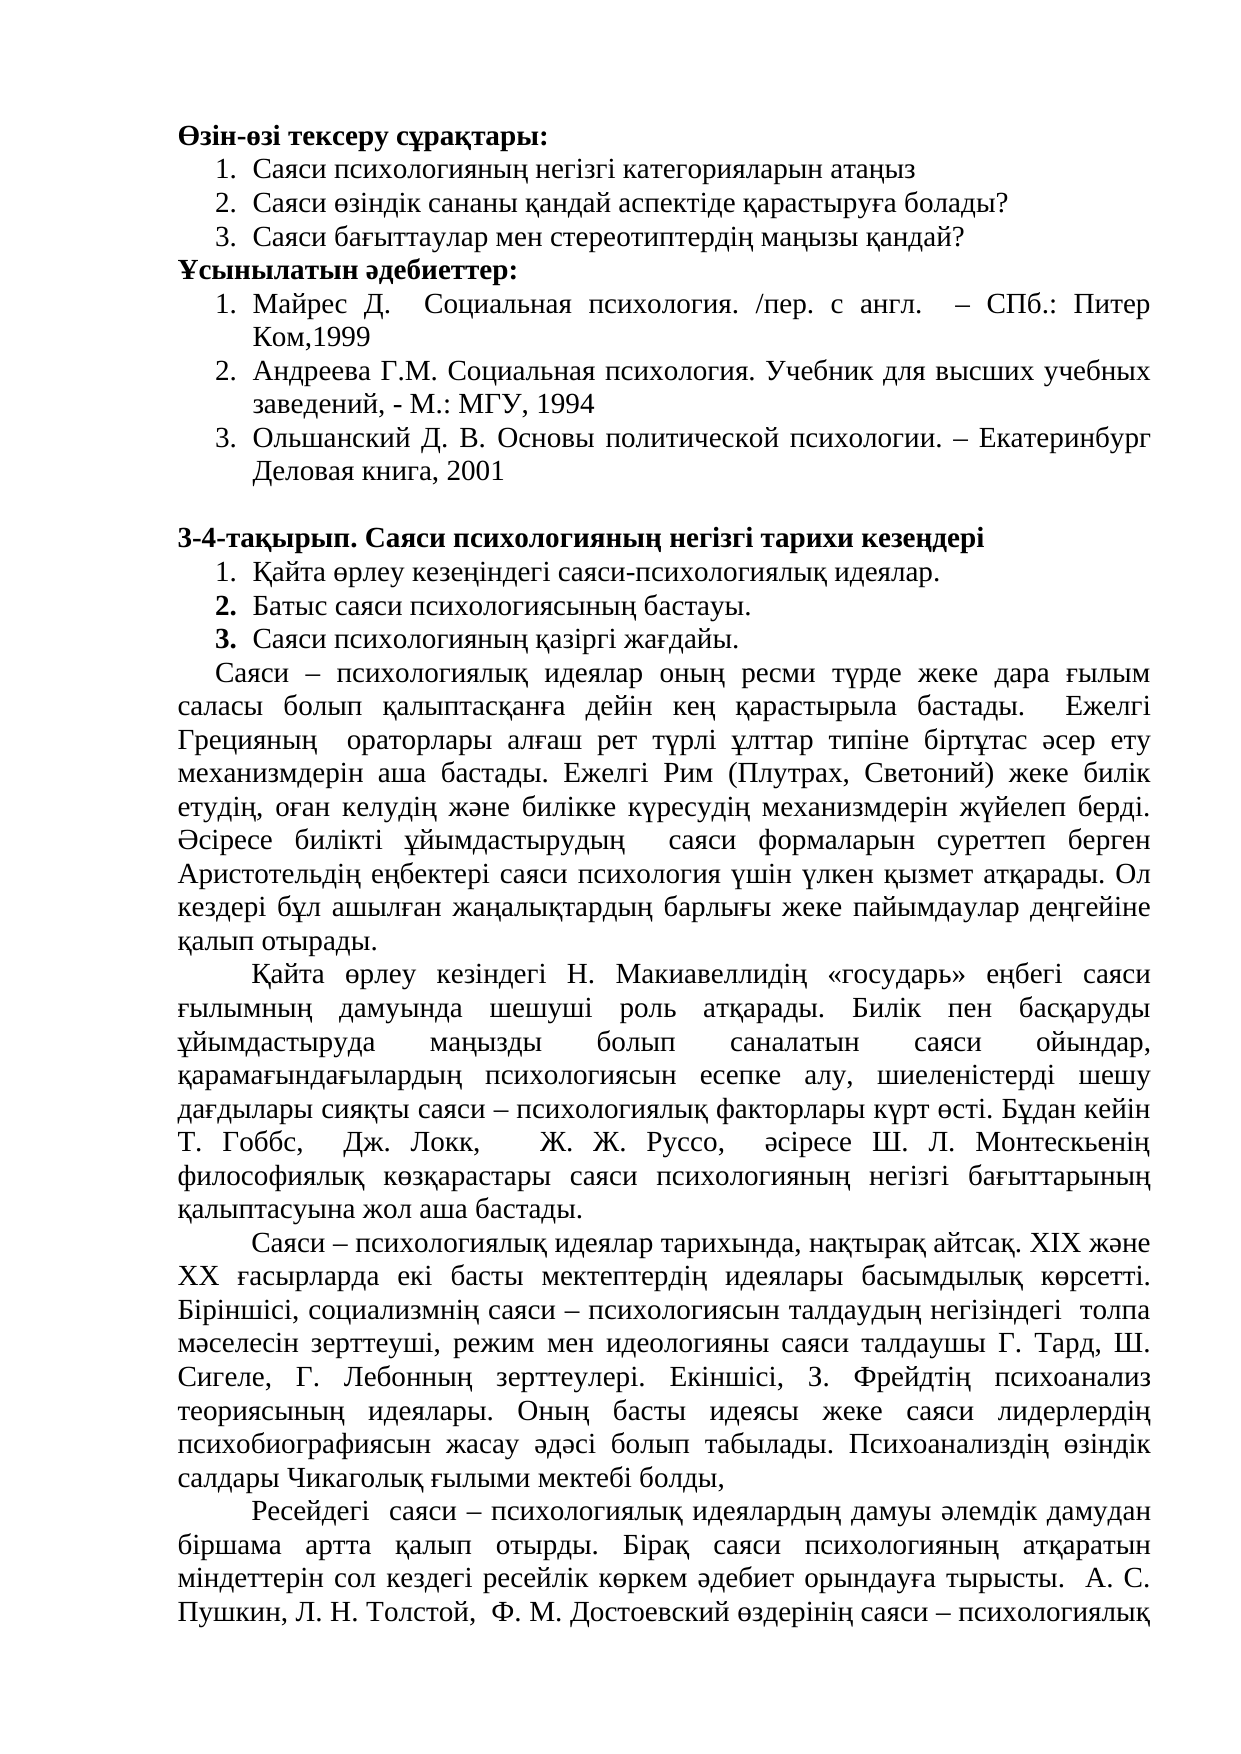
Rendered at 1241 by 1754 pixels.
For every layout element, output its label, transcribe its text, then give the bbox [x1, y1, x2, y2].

list Ольшанский Д. В. Основы политической психологии. – Екатеринбург Деловая книга, 2001 [215, 420, 1152, 487]
text Өзін-өзі тексеру сұрақтары: [177, 118, 1152, 152]
list Саяси бағыттаулар мен стереотиптердің маңызы қандай? [215, 219, 1152, 252]
text Саяси – психологиялық идеялар оның ресми түрде жеке дара ғылым саласы болып қалыптасқанға дейін кең қарастырыла бастады. Ежелгі Грецияның ораторлары алғаш рет түрлі ұлттар типіне біртұтас әсер ету механизмдерін аша бастады. Ежелгі Рим (Плутрах, Светоний) жеке билік етудің, оған келудің және билікке күресудің механизмдерін жүйелеп берді. Әсіресе билікті ұйымдастырудың саяси формаларын суреттеп берген Аристотельдің еңбектері саяси психология үшін үлкен қызмет атқарады. Ол кездері бұл ашылған жаңалықтардың барлығы жеке пайымдаулар деңгейіне қалып отырады. [177, 655, 1152, 957]
text Саяси – психологиялық идеялар тарихында, нақтырақ айтсақ. ХІХ және ХХ ғасырларда екі басты мектептердің идеялары басымдылық көрсетті. Біріншісі, социализмнің саяси – психологиясын талдаудың негізіндегі толпа мәселесін зерттеуші, режим мен идеологияны саяси талдаушы Г. Тард, Ш. Сигеле, Г. Лебонның зерттеулері. Екіншісі, З. Фрейдтің психоанализ теориясының идеялары. Оның басты идеясы жеке саяси лидерлердің психобиографиясын жасау әдәсі болып табылады. Психоанализдің өзіндік салдары Чикаголық ғылыми мектебі болды, [177, 1225, 1152, 1493]
text 3-4-тақырып. Саяси психологияның негізгі тарихи кезеңдері [177, 521, 1152, 554]
list Андреева Г.М. Социальная психология. Учебник для высших учебных заведений, - М.: МГУ, 1994 [215, 353, 1152, 420]
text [177, 1493, 1152, 1627]
list Майрес Д. Социальная психология. /пер. с англ. – СПб.: Питер Ком,1999 [215, 286, 1152, 353]
text Ұсынылатын әдебиеттер: [177, 252, 1152, 286]
text Қайта өрлеу кезіндегі Н. Макиавеллидің «государь» еңбегі саяси ғылымның дамуында шешуші роль атқарады. Билік пен басқаруды ұйымдастыруда маңызды болып саналатын саяси ойындар, қарамағындағылардың психологиясын есепке алу, шиеленістерді шешу дағдылары сияқты саяси – психологиялық факторлары күрт өсті. Бұдан кейін Т. Гоббс, Дж. Локк, Ж. Ж. Руссо, әсіресе Ш. Л. Монтескьенің философиялық көзқарастары саяси психологияның негізгі бағыттарының қалыптасуына жол аша бастады. [177, 957, 1152, 1225]
list Қайта өрлеу кезеңіндегі саяси-психологиялық идеялар. [215, 554, 1152, 588]
list Саяси психологияның қазіргі жағдайы. [215, 621, 1152, 655]
list Батыс саяси психологиясының бастауы. [215, 588, 1152, 621]
list Саяси өзіндік сананы қандай аспектіде қарастыруға болады? [215, 185, 1152, 219]
list Саяси психологияның негізгі категорияларын атаңыз [215, 152, 1152, 185]
